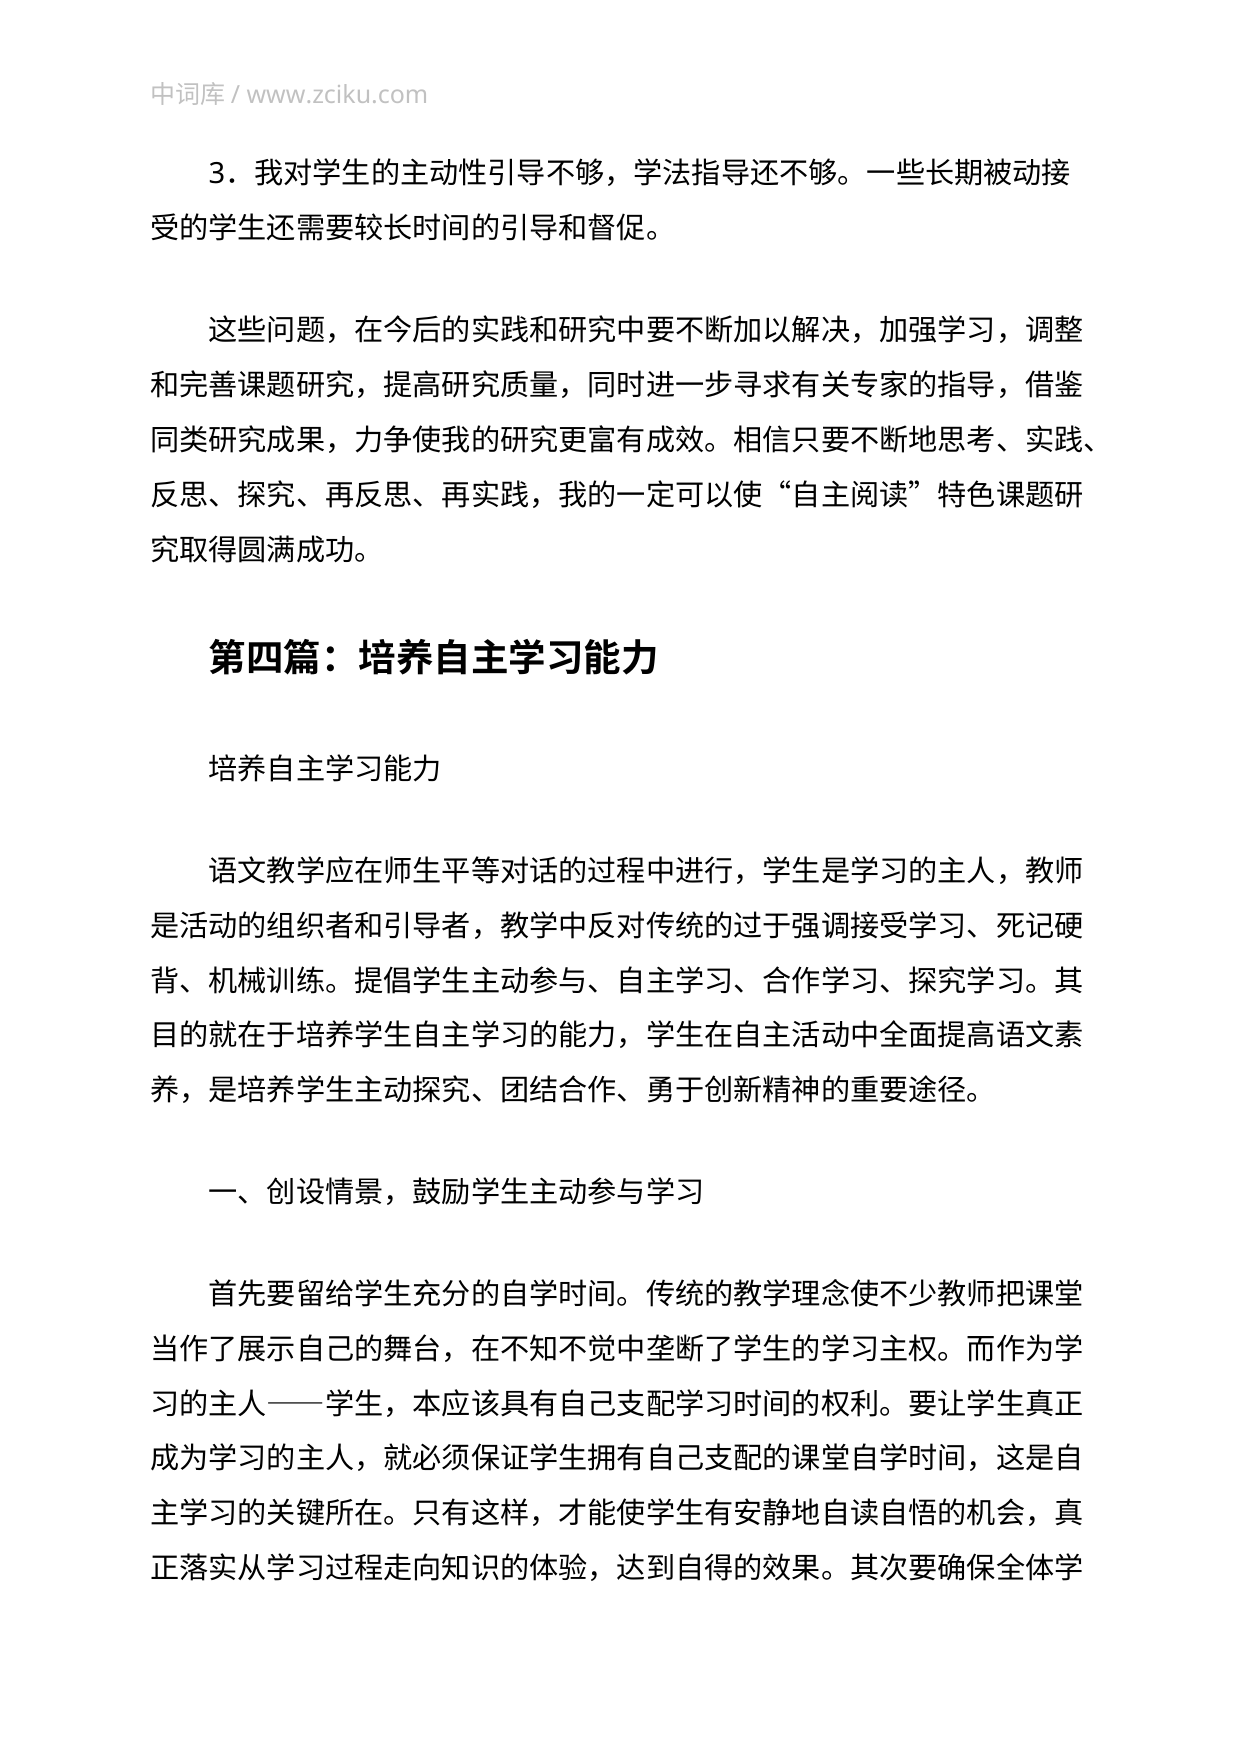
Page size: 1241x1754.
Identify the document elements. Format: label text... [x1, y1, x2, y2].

text 一、创设情景，鼓励学生主动参与学习 [150, 1169, 1090, 1211]
text 3．我对学生的主动性引导不够，学法指导还不够。一些长期被动接受的学生还需要较长时间的引导和督促。 [150, 150, 1090, 247]
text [150, 1270, 1090, 1587]
text 第四篇：培养自主学习能力 [150, 628, 1090, 682]
text 语文教学应在师生平等对话的过程中进行，学生是学习的主人，教师是活动的组织者和引导者，教学中反对传统的过于强调接受学习、死记硬背、机械训练。提倡学生主动参与、自主学习、合作学习、探究学习。其目的就在于培养学生自主学习的能力，学生在自主活动中全面提高语文素养，是培养学生主动探究、团结合作、勇于创新精神的重要途径。 [150, 847, 1090, 1109]
text 这些问题，在今后的实践和研究中要不断加以解决，加强学习，调整和完善课题研究，提高研究质量，同时进一步寻求有关专家的指导，借鉴同类研究成果，力争使我的研究更富有成效。相信只要不断地思考、实践、反思、探究、再反思、再实践，我的一定可以使“自主阅读”特色课题研究取得圆满成功。 [150, 307, 1090, 569]
text 培养自主学习能力 [150, 746, 1090, 788]
